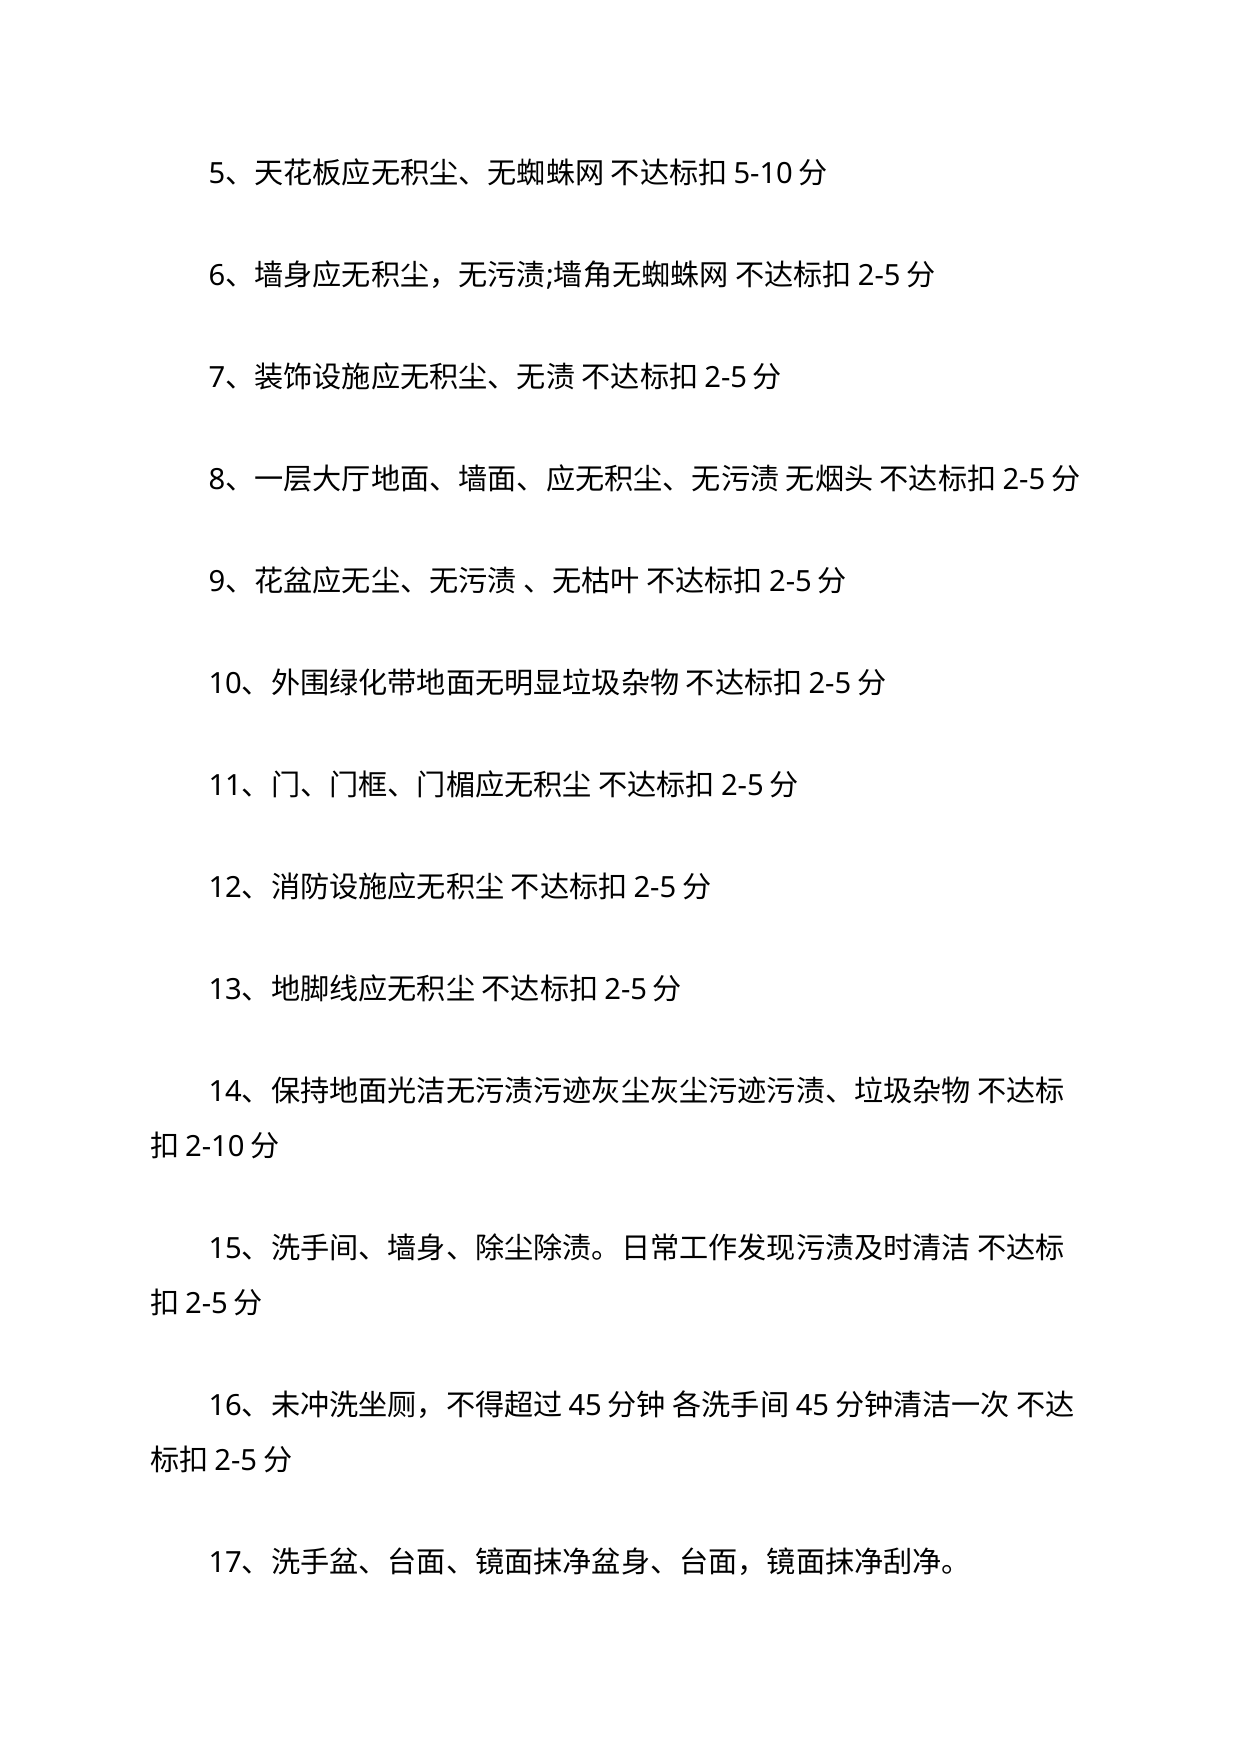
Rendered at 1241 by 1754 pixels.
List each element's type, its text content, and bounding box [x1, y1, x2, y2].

text 9、花盆应无尘、无污渍 、无枯叶 不达标扣2-5分 [150, 558, 1090, 600]
text 10、外围绿化带地面无明显垃圾杂物 不达标扣2-5分 [150, 660, 1090, 702]
text 17、洗手盆、台面、镜面抹净盆身、台面，镜面抹净刮净。 [150, 1539, 1090, 1581]
text 15、洗手间、墙身、除尘除渍。日常工作发现污渍及时清洁 不达标扣2-5分 [150, 1225, 1090, 1322]
text 8、一层大厅地面、墙面、应无积尘、无污渍 无烟头 不达标扣2-5分 [150, 456, 1090, 498]
text 14、保持地面光洁无污渍污迹灰尘灰尘污迹污渍、垃圾杂物 不达标扣2-10分 [150, 1068, 1090, 1165]
text 6、墙身应无积尘，无污渍;墙角无蜘蛛网 不达标扣2-5分 [150, 252, 1090, 294]
text 13、地脚线应无积尘 不达标扣2-5分 [150, 966, 1090, 1008]
text 11、门、门框、门楣应无积尘 不达标扣2-5分 [150, 762, 1090, 804]
text 5、天花板应无积尘、无蜘蛛网 不达标扣5-10分 [150, 150, 1090, 192]
text 7、装饰设施应无积尘、无渍 不达标扣2-5分 [150, 354, 1090, 396]
text 12、消防设施应无积尘 不达标扣2-5分 [150, 864, 1090, 906]
text 16、未冲洗坐厕，不得超过45分钟 各洗手间 45分钟清洁一次 不达标扣2-5分 [150, 1382, 1090, 1479]
